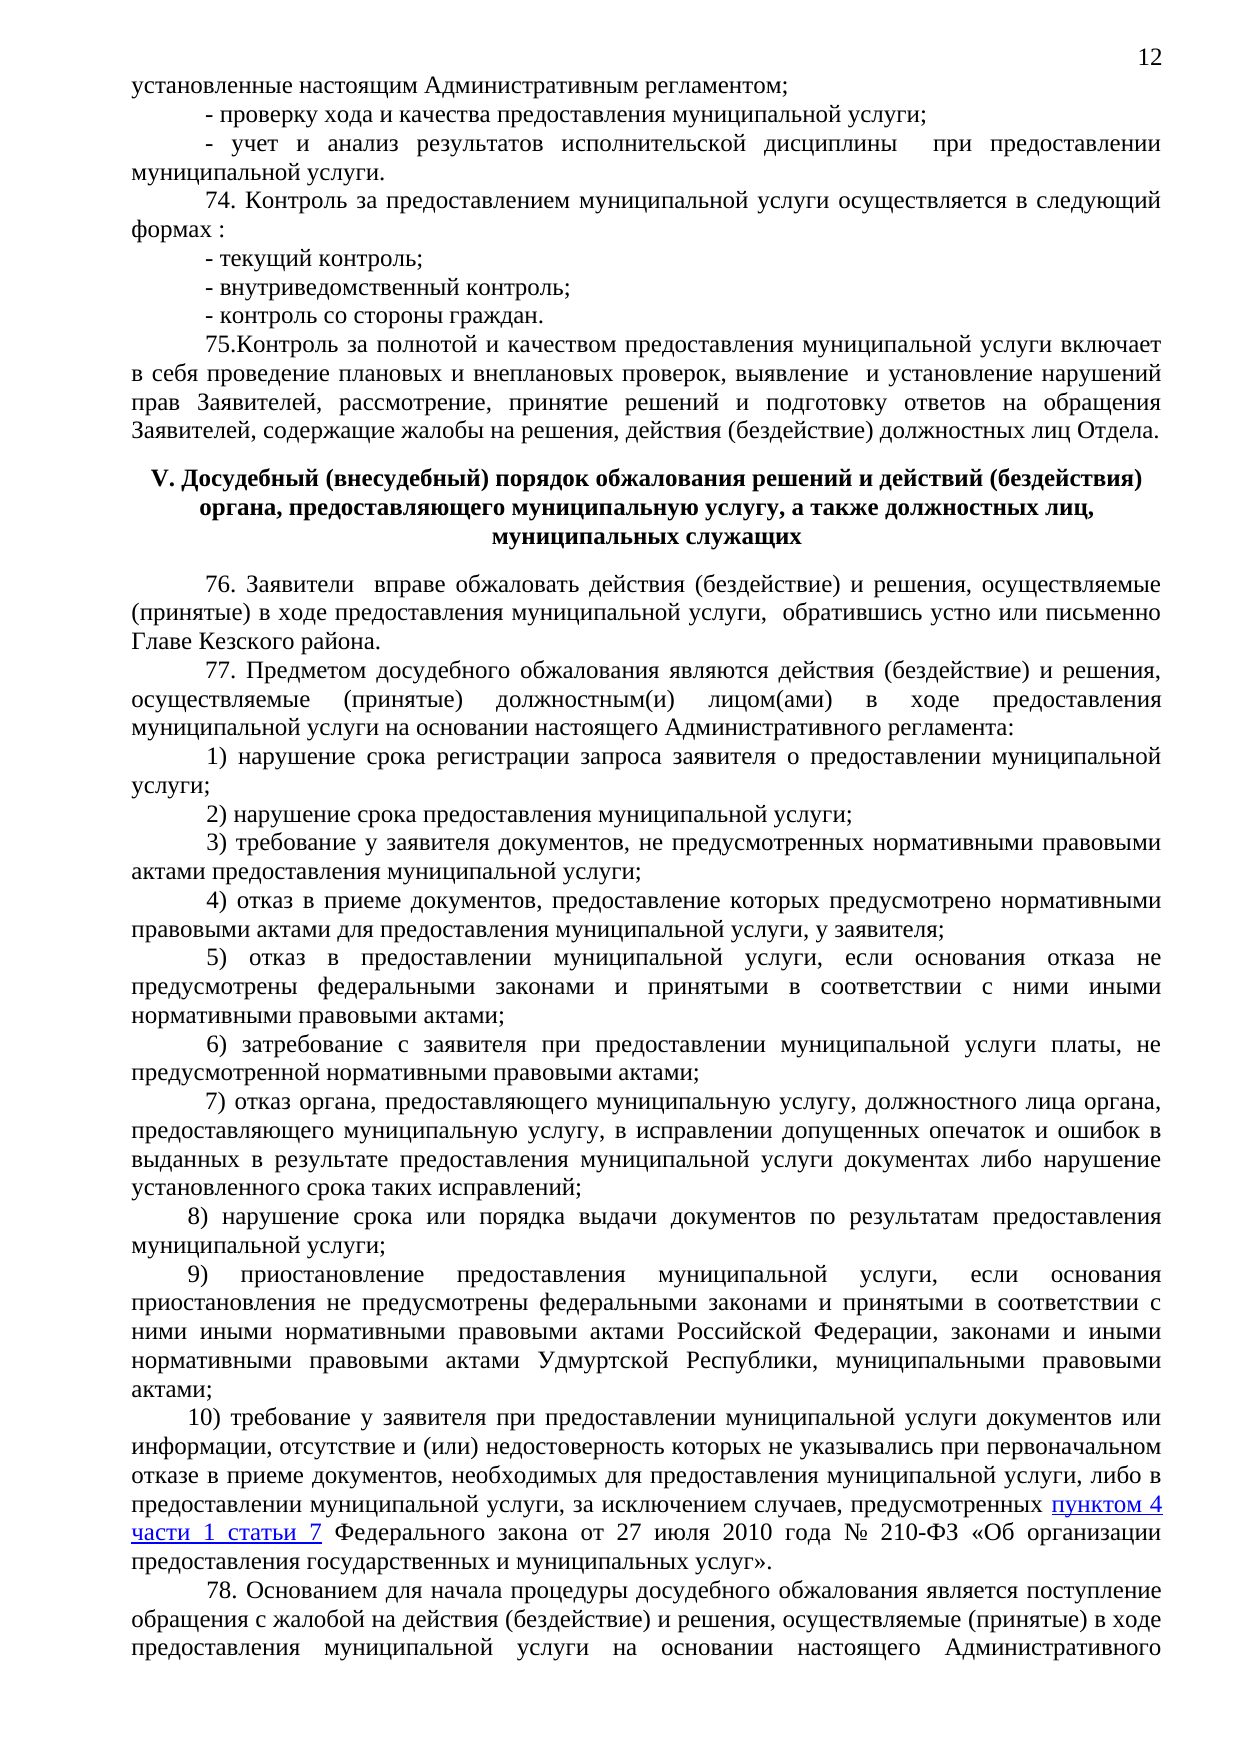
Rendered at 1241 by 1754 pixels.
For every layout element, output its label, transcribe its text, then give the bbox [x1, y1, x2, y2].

text 2) нарушение срока предоставления муниципальной услуги; [131, 799, 1162, 827]
text 6) затребование с заявителя при предоставлении муниципальной услуги платы, не предусмотренной нормативными правовыми актами; [131, 1029, 1162, 1086]
text 8) нарушение срока или порядка выдачи документов по результатам предоставления муниципальной услуги; [131, 1201, 1162, 1259]
text V. Досудебный (внесудебный) порядок обжалования решений и действий (бездействия) органа, предоставляющего муниципальную услугу, а также должностных лиц, муниципальных служащих [131, 463, 1162, 549]
text 75.Контроль за полнотой и качеством предоставления муниципальной услуги включает в себя проведение плановых и внеплановых проверок, выявление и установление нарушений прав Заявителей, рассмотрение, принятие решений и подготовку ответов на обращения Заявителей, содержащие жалобы на решения, действия (бездействие) должностных лиц Отдела. [131, 329, 1162, 444]
text 5) отказ в предоставлении муниципальной услуги, если основания отказа не предусмотрены федеральными законами и принятыми в соответствии с ними иными нормативными правовыми актами; [131, 942, 1162, 1029]
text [131, 71, 1162, 99]
text - текущий контроль; [131, 243, 1162, 272]
text 77. Предметом досудебного обжалования являются действия (бездействие) и решения, осуществляемые (принятые) должностным(и) лицом(ами) в ходе предоставления муниципальной услуги на основании настоящего Административного регламента: [131, 655, 1162, 741]
text 1) нарушение срока регистрации запроса заявителя о предоставлении муниципальной услуги; [131, 741, 1162, 799]
text 74. Контроль за предоставлением муниципальной услуги осуществляется в следующий формах : [131, 186, 1162, 243]
text 10) требование у заявителя при предоставлении муниципальной услуги документов или информации, отсутствие и (или) недостоверность которых не указывались при первоначальном отказе в приеме документов, необходимых для предоставления муниципальной услуги, либо в предоставлении муниципальной услуги, за исключением случаев, предусмотренных пунктом 4 части 1 статьи 7 Федерального закона от 27 июля 2010 года № 210-ФЗ «Об организации предоставления государственных и муниципальных услуг». [131, 1402, 1162, 1575]
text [131, 1575, 1162, 1661]
text 7) отказ органа, предоставляющего муниципальную услугу, должностного лица органа, предоставляющего муниципальную услугу, в исправлении допущенных опечаток и ошибок в выданных в результате предоставления муниципальной услуги документах либо нарушение установленного срока таких исправлений; [131, 1086, 1162, 1201]
text 4) отказ в приеме документов, предоставление которых предусмотрено нормативными правовыми актами для предоставления муниципальной услуги, у заявителя; [131, 885, 1162, 942]
text 76. Заявители вправе обжаловать действия (бездействие) и решения, осуществляемые (принятые) в ходе предоставления муниципальной услуги, обратившись устно или письменно Главе Кезского района. [131, 569, 1162, 655]
text - контроль со стороны граждан. [131, 301, 1162, 329]
text - учет и анализ результатов исполнительской дисциплины при предоставлении муниципальной услуги. [131, 128, 1162, 186]
text - проверку хода и качества предоставления муниципальной услуги; [131, 99, 1162, 128]
text 9) приостановление предоставления муниципальной услуги, если основания приостановления не предусмотрены федеральными законами и принятыми в соответствии с ними иными нормативными правовыми актами Российской Федерации, законами и иными нормативными правовыми актами Удмуртской Республики, муниципальными правовыми актами; [131, 1259, 1162, 1402]
text 3) требование у заявителя документов, не предусмотренных нормативными правовыми актами предоставления муниципальной услуги; [131, 827, 1162, 885]
text - внутриведомственный контроль; [131, 272, 1162, 301]
